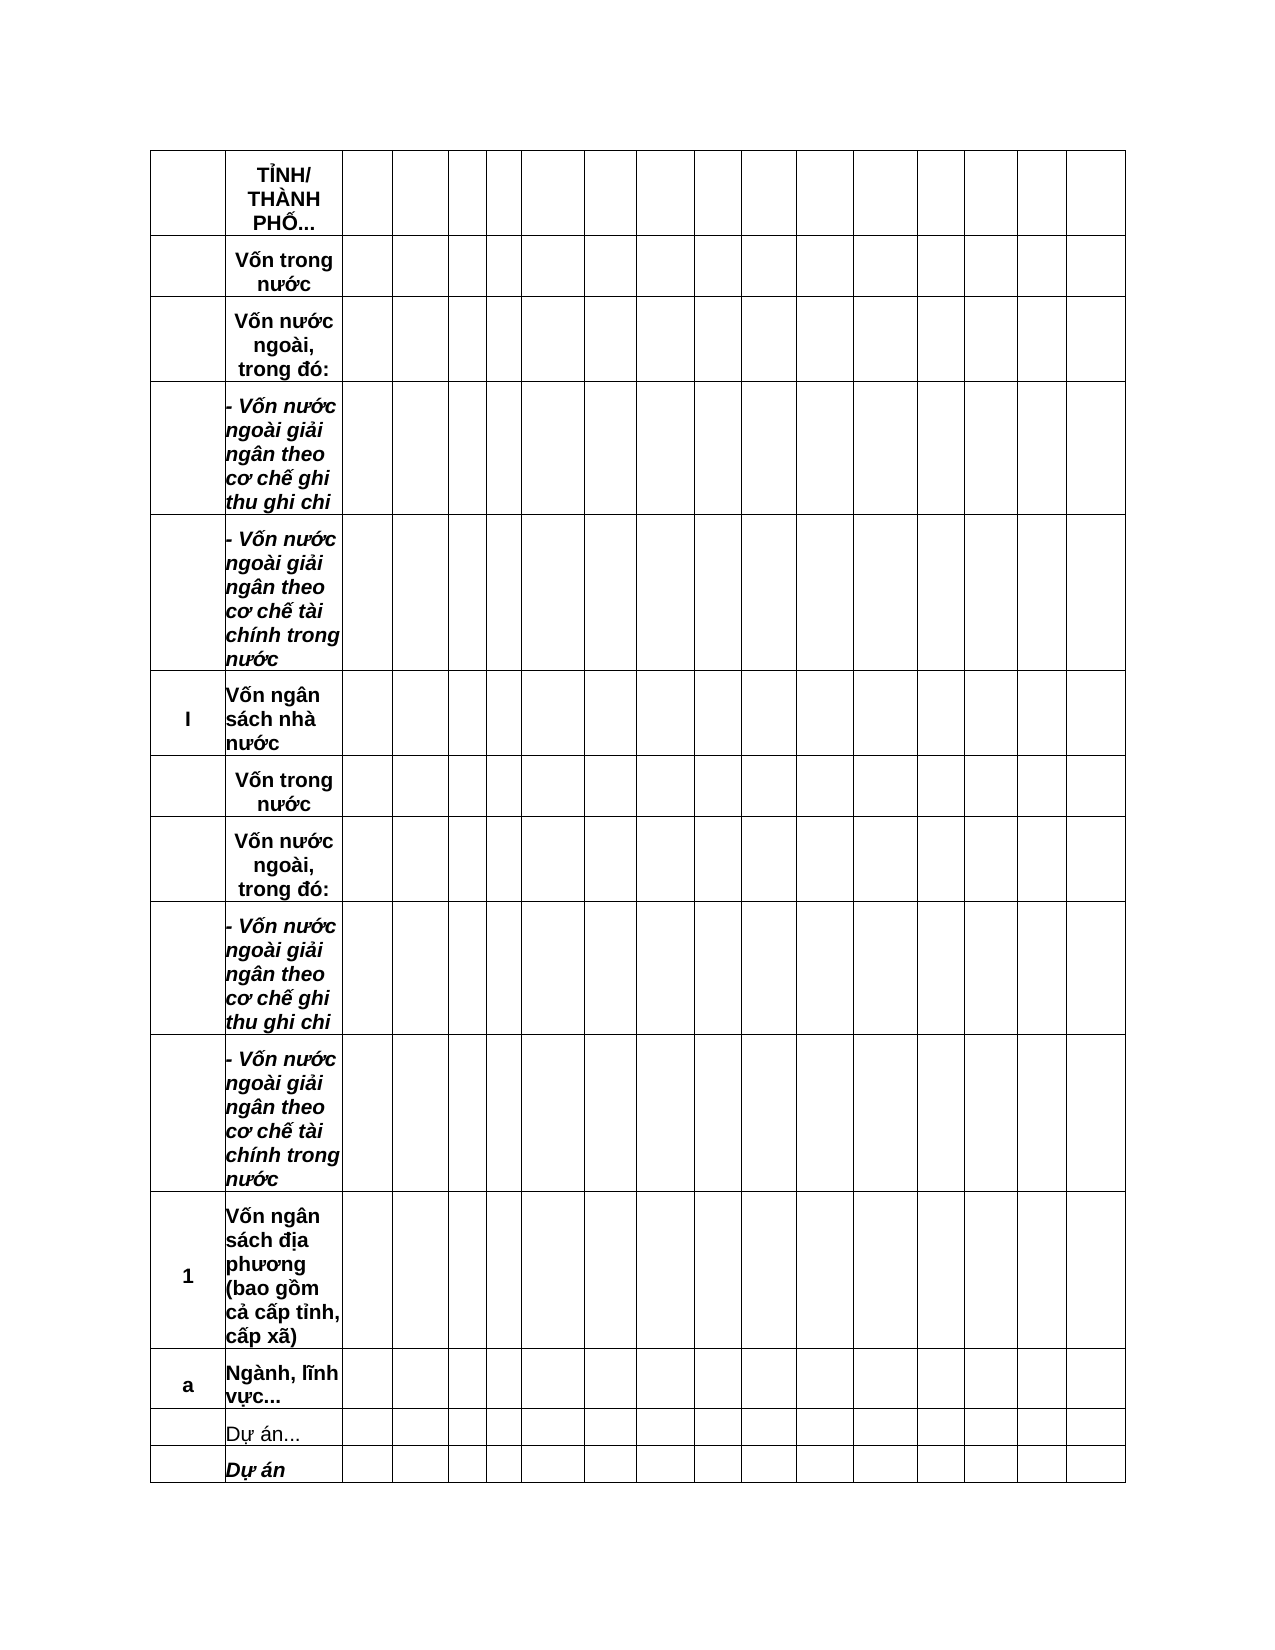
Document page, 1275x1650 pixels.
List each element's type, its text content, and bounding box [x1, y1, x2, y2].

table_cell [343, 756, 392, 816]
table_cell [695, 671, 741, 755]
table_cell [637, 756, 694, 816]
table_cell [854, 671, 917, 755]
table_cell [343, 1446, 392, 1482]
table_cell [522, 151, 584, 235]
table_cell [522, 1446, 584, 1482]
table_cell [695, 1409, 741, 1445]
table_cell [1018, 236, 1066, 296]
table_cell [797, 151, 853, 235]
table_cell [918, 756, 964, 816]
table_cell [487, 1349, 521, 1408]
table_cell [854, 515, 917, 670]
table_cell [585, 1409, 636, 1445]
table_cell [854, 1409, 917, 1445]
table_cell [918, 817, 964, 901]
table_cell [918, 382, 964, 513]
table_cell [797, 382, 853, 513]
table_cell [393, 297, 448, 381]
table_cell [487, 756, 521, 816]
table_cell [522, 671, 584, 755]
table_cell [585, 1349, 636, 1408]
table_cell [918, 1192, 964, 1347]
table_cell [637, 1349, 694, 1408]
table_cell [854, 1349, 917, 1408]
table_cell [854, 756, 917, 816]
table_cell TỈNH/THÀNH PHỐ... [226, 151, 342, 235]
table_cell [1018, 297, 1066, 381]
table_cell [1067, 671, 1125, 755]
table_cell [695, 756, 741, 816]
table_cell [965, 671, 1017, 755]
table_cell [637, 236, 694, 296]
table_cell [1018, 1409, 1066, 1445]
table_cell I [151, 671, 225, 755]
table_cell [797, 297, 853, 381]
table_cell [854, 151, 917, 235]
table_cell [449, 236, 486, 296]
table_cell [742, 1409, 796, 1445]
table_cell [695, 902, 741, 1034]
table_cell [151, 756, 225, 816]
table_cell [637, 671, 694, 755]
table_cell [393, 756, 448, 816]
table_cell [585, 297, 636, 381]
table_cell [393, 151, 448, 235]
table_cell [393, 1409, 448, 1445]
table_cell [637, 297, 694, 381]
table_cell [1067, 236, 1125, 296]
table_cell [637, 515, 694, 670]
table_cell [637, 1409, 694, 1445]
table_cell [918, 515, 964, 670]
table_cell [151, 1035, 225, 1191]
table_cell - Vốn nước ngoài giải ngân theo cơ chế tài chính trong nước [226, 515, 342, 670]
table_cell [1067, 151, 1125, 235]
table_cell [797, 756, 853, 816]
table_cell [965, 902, 1017, 1034]
table_cell [918, 1035, 964, 1191]
table_cell [585, 756, 636, 816]
table_cell [918, 1446, 964, 1482]
table_cell Ngành, lĩnh vực... [226, 1349, 342, 1408]
table_cell Vốn trong nước [226, 756, 342, 816]
table_cell [343, 902, 392, 1034]
table_cell [742, 817, 796, 901]
table_cell [965, 1035, 1017, 1191]
table_cell [393, 817, 448, 901]
table_cell [393, 1349, 448, 1408]
table_cell [585, 382, 636, 513]
table_cell Vốn nước ngoài, trong đó: [226, 817, 342, 901]
table_cell [695, 515, 741, 670]
table_cell [797, 902, 853, 1034]
table_cell [695, 382, 741, 513]
table_cell [487, 382, 521, 513]
table_cell [797, 671, 853, 755]
table_cell [343, 1409, 392, 1445]
table_cell [854, 297, 917, 381]
table_cell [487, 1192, 521, 1347]
table_cell [742, 671, 796, 755]
table_cell [585, 151, 636, 235]
table_cell [695, 297, 741, 381]
table_cell [151, 236, 225, 296]
table_cell [151, 1446, 225, 1482]
table_cell [393, 1035, 448, 1191]
table_cell [918, 151, 964, 235]
table_cell [1067, 515, 1125, 670]
table_cell [695, 817, 741, 901]
table_cell [1018, 515, 1066, 670]
table_cell Vốn nước ngoài, trong đó: [226, 297, 342, 381]
table_cell [1018, 1349, 1066, 1408]
table_cell [854, 236, 917, 296]
table_cell [695, 1035, 741, 1191]
table_cell [449, 1349, 486, 1408]
table_cell [1067, 902, 1125, 1034]
table_cell [393, 1192, 448, 1347]
table_cell [487, 1446, 521, 1482]
table_cell [449, 1035, 486, 1191]
table_cell - Vốn nước ngoài giải ngân theo cơ chế tài chính trong nước [226, 1035, 342, 1191]
table_cell [522, 756, 584, 816]
table_cell [1018, 382, 1066, 513]
table_cell [918, 1349, 964, 1408]
table_cell [1018, 1192, 1066, 1347]
table_cell [522, 382, 584, 513]
table_cell [1067, 756, 1125, 816]
table_cell [1067, 1035, 1125, 1191]
table_cell [343, 515, 392, 670]
table_cell [343, 151, 392, 235]
table_cell Vốn ngân sách địa phương (bao gồm cả cấp tỉnh, cấp xã) [226, 1192, 342, 1347]
table_cell [449, 671, 486, 755]
table_cell Dự án... [226, 1409, 342, 1445]
table_cell [585, 1446, 636, 1482]
table_cell [742, 151, 796, 235]
table_cell [393, 382, 448, 513]
table_cell [965, 515, 1017, 670]
table_cell [1018, 1035, 1066, 1191]
table_cell [1018, 671, 1066, 755]
table_cell [343, 1035, 392, 1191]
table_cell [918, 902, 964, 1034]
table_cell [449, 902, 486, 1034]
table_cell [742, 297, 796, 381]
table_cell [151, 151, 225, 235]
table_cell [797, 1409, 853, 1445]
table_cell [1067, 1446, 1125, 1482]
table_cell [393, 236, 448, 296]
table_cell [522, 1349, 584, 1408]
table_cell [151, 817, 225, 901]
table_cell [487, 1409, 521, 1445]
table_cell - Vốn nước ngoài giải ngân theo cơ chế ghi thu ghi chi [226, 902, 342, 1034]
table_cell [918, 671, 964, 755]
table_cell [343, 817, 392, 901]
table_cell [965, 236, 1017, 296]
table_cell [797, 817, 853, 901]
table_cell [393, 671, 448, 755]
table_cell [522, 515, 584, 670]
table_cell [742, 1192, 796, 1347]
table_cell [522, 236, 584, 296]
table_cell [487, 671, 521, 755]
table_cell [797, 236, 853, 296]
table_cell [393, 515, 448, 670]
table_cell [742, 382, 796, 513]
table_cell [1018, 902, 1066, 1034]
table_cell [151, 515, 225, 670]
table_cell [797, 1192, 853, 1347]
table_cell [854, 382, 917, 513]
table_cell [487, 1035, 521, 1191]
table_cell [695, 151, 741, 235]
table_cell [965, 1192, 1017, 1347]
table_cell [854, 902, 917, 1034]
table_cell [585, 236, 636, 296]
table_cell [1067, 1192, 1125, 1347]
table_cell [797, 1349, 853, 1408]
table_cell [487, 151, 521, 235]
table_cell [343, 297, 392, 381]
table_cell [965, 297, 1017, 381]
table_cell [449, 817, 486, 901]
table_cell [1067, 1349, 1125, 1408]
table_cell Vốn trong nước [226, 236, 342, 296]
table_cell [343, 382, 392, 513]
table_cell [742, 902, 796, 1034]
table_cell [742, 236, 796, 296]
table_cell Vốn ngân sách nhà nước [226, 671, 342, 755]
table_cell [695, 1192, 741, 1347]
table_cell [449, 382, 486, 513]
table_cell [854, 1192, 917, 1347]
table_cell [695, 236, 741, 296]
table_cell [854, 1446, 917, 1482]
table_cell [965, 151, 1017, 235]
table_cell [965, 756, 1017, 816]
table_cell [1018, 817, 1066, 901]
table_cell [1067, 817, 1125, 901]
table_cell [585, 817, 636, 901]
table_cell [1018, 1446, 1066, 1482]
table_cell [637, 1446, 694, 1482]
table_cell [522, 1035, 584, 1191]
table_cell [742, 1349, 796, 1408]
table_cell [854, 1035, 917, 1191]
table_cell [854, 817, 917, 901]
table_cell [637, 382, 694, 513]
table_cell [393, 1446, 448, 1482]
table_cell [585, 1035, 636, 1191]
table_cell [393, 902, 448, 1034]
table_cell a [151, 1349, 225, 1408]
table_cell [343, 1192, 392, 1347]
table_cell [965, 1409, 1017, 1445]
table_cell [1067, 297, 1125, 381]
table_cell [487, 236, 521, 296]
table_cell [637, 151, 694, 235]
table_cell [151, 902, 225, 1034]
table_cell [449, 1446, 486, 1482]
table_cell [637, 817, 694, 901]
table_cell [742, 515, 796, 670]
table_cell [585, 1192, 636, 1347]
table_cell [637, 902, 694, 1034]
table_cell 1 [151, 1192, 225, 1347]
table_cell [449, 515, 486, 670]
table_cell [522, 817, 584, 901]
table_cell [1067, 382, 1125, 513]
table_cell [487, 297, 521, 381]
table_cell [918, 297, 964, 381]
table_cell [742, 1035, 796, 1191]
table_cell [637, 1192, 694, 1347]
table_cell - Vốn nước ngoài giải ngân theo cơ chế ghi thu ghi chi [226, 382, 342, 513]
table_cell [522, 1409, 584, 1445]
table_cell [742, 1446, 796, 1482]
table_cell [695, 1446, 741, 1482]
table_cell [637, 1035, 694, 1191]
table_cell [585, 515, 636, 670]
table_cell [965, 1446, 1017, 1482]
table_cell [449, 1192, 486, 1347]
table_cell [487, 902, 521, 1034]
table_cell [449, 151, 486, 235]
table_cell [343, 671, 392, 755]
table_cell [1018, 756, 1066, 816]
table_cell [918, 236, 964, 296]
table_cell [585, 902, 636, 1034]
table_cell [797, 515, 853, 670]
table_cell [487, 817, 521, 901]
table_cell [1067, 1409, 1125, 1445]
table_cell [1018, 151, 1066, 235]
table_cell [742, 756, 796, 816]
table_cell [695, 1349, 741, 1408]
table_cell [487, 515, 521, 670]
table_cell [918, 1409, 964, 1445]
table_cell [226, 1446, 342, 1482]
table_cell [151, 382, 225, 513]
table_cell [797, 1446, 853, 1482]
table_cell [522, 902, 584, 1034]
table_cell [343, 236, 392, 296]
table_cell [522, 1192, 584, 1347]
table_cell [585, 671, 636, 755]
table_cell [965, 1349, 1017, 1408]
table_cell [965, 382, 1017, 513]
table_cell [151, 297, 225, 381]
table_cell [965, 817, 1017, 901]
table_cell [449, 1409, 486, 1445]
table_cell [449, 756, 486, 816]
table_cell [522, 297, 584, 381]
table_cell [797, 1035, 853, 1191]
table_cell [343, 1349, 392, 1408]
table_cell [151, 1409, 225, 1445]
table_cell [449, 297, 486, 381]
